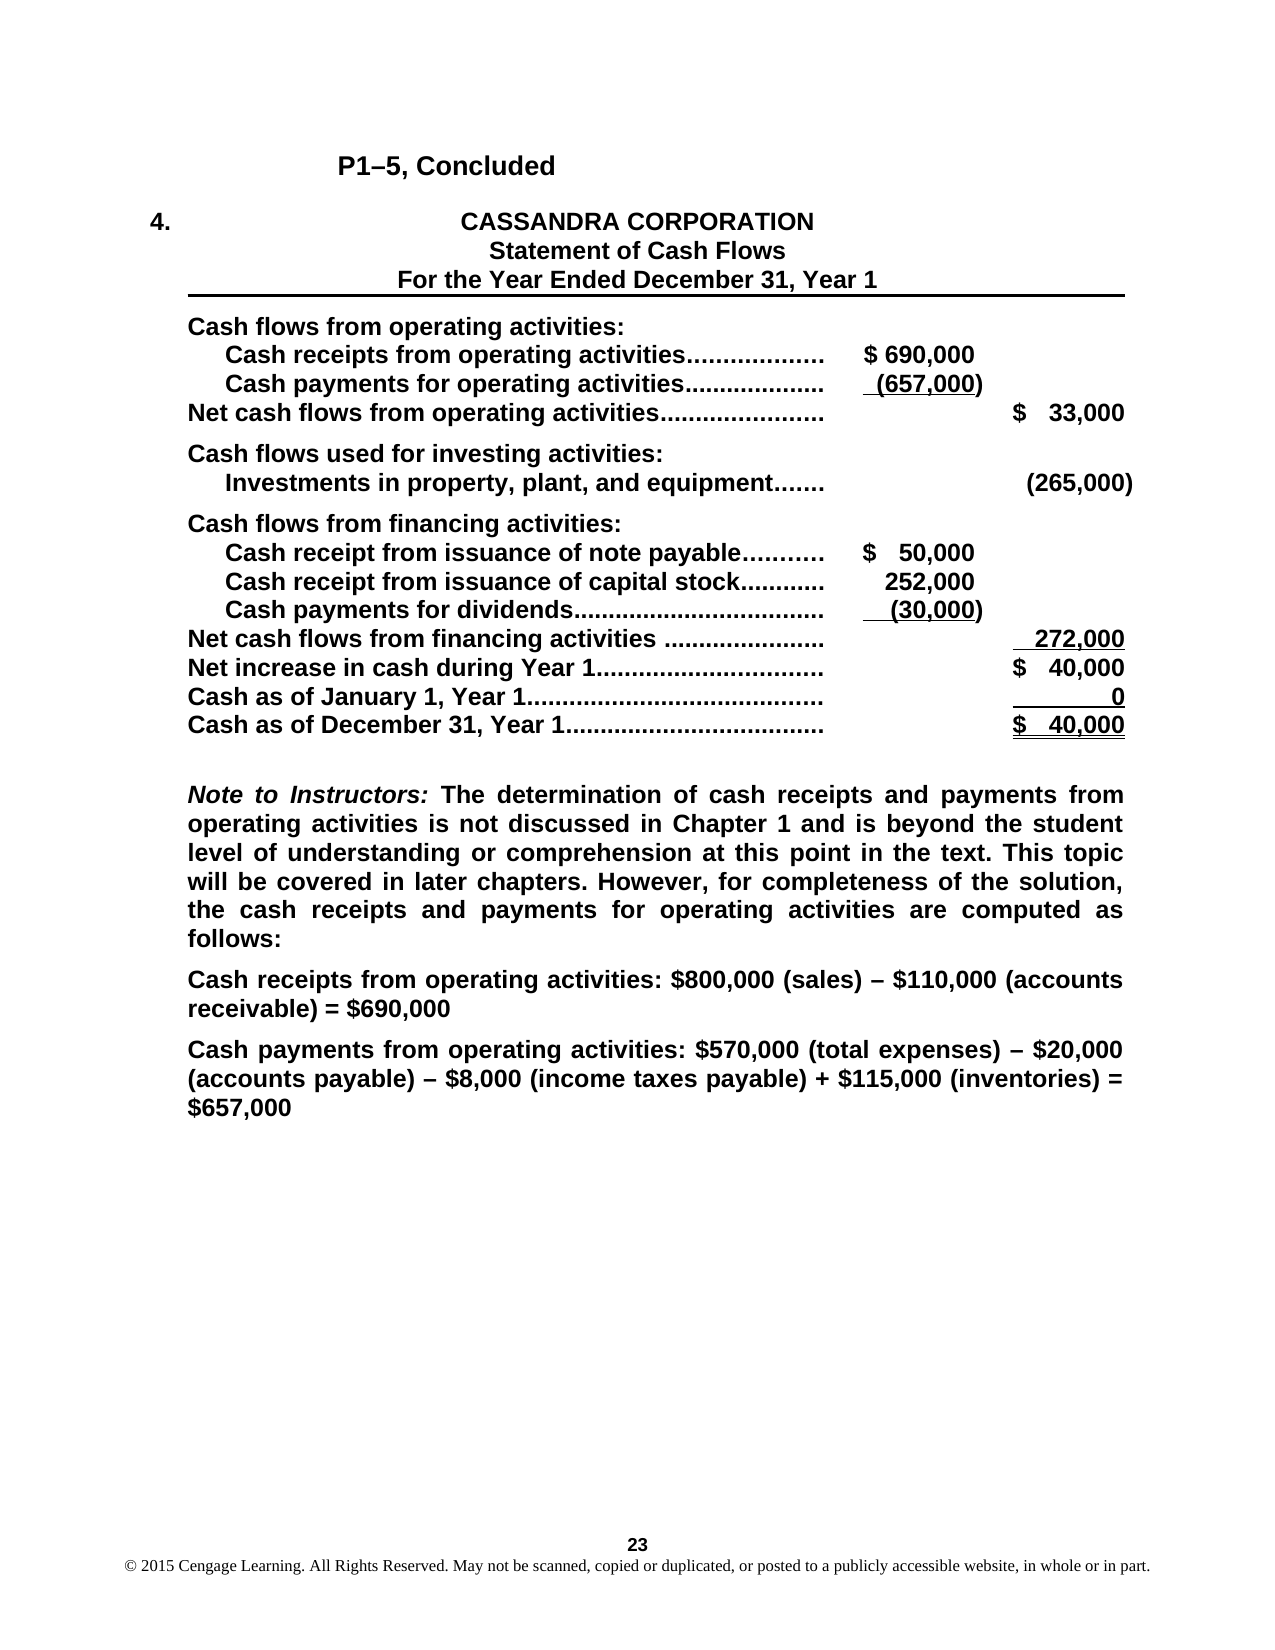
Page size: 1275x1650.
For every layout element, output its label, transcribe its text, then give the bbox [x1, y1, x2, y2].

text Investments in property, plant, and equipment (265,000) [150, 468, 1125, 496]
text For the Year Ended December 31, Year 1 [150, 264, 1125, 294]
subtitle P1–5, Concluded [142, 150, 1125, 181]
text Net cash flows from financing activities 272,000 [150, 624, 1125, 653]
text Cash payments from operating activities: $570,000 (total expenses) – $20,000 (accounts payable) – $8,000 (income taxes payable) + $115,000 (inventories) = $657,000 [187, 1035, 1125, 1121]
text Cash as of December 31, Year 1 $ 40,000 [150, 710, 1125, 739]
text Cash flows from financing activities: [150, 509, 1125, 538]
text Cash flows used for investing activities: [150, 439, 1125, 468]
text Cash receipt from issuance of note payable $ 50,000 [150, 538, 1125, 566]
text Cash as of January 1, Year 1 0 [150, 681, 1125, 710]
text Cash payments for operating activities (657,000) [150, 369, 1125, 398]
text Net increase in cash during Year 1 $ 40,000 [150, 653, 1125, 681]
text Cash receipts from operating activities $ 690,000 [150, 340, 1125, 369]
text Net cash flows from operating activities $ 33,000 [150, 398, 1125, 426]
text Statement of Cash Flows [150, 235, 1125, 264]
text Cash receipt from issuance of capital stock 252,000 [150, 566, 1125, 595]
text Note to Instructors: The determination of cash receipts and payments from operating activities is not discussed in Chapter 1 and is beyond the student level of understanding or comprehension at this point in the text. This topic will be covered in later chapters. However, for completeness of the solution, the cash receipts and payments for operating activities are computed as follows: [187, 780, 1125, 953]
text Cash flows from operating activities: [150, 311, 1125, 340]
text Cash receipts from operating activities: $800,000 (sales) – $110,000 (accounts receivable) = $690,000 [187, 965, 1125, 1023]
text Cash payments for dividends (30,000) [150, 595, 1125, 624]
text 4. CASSANDRA CORPORATION [150, 206, 1125, 235]
